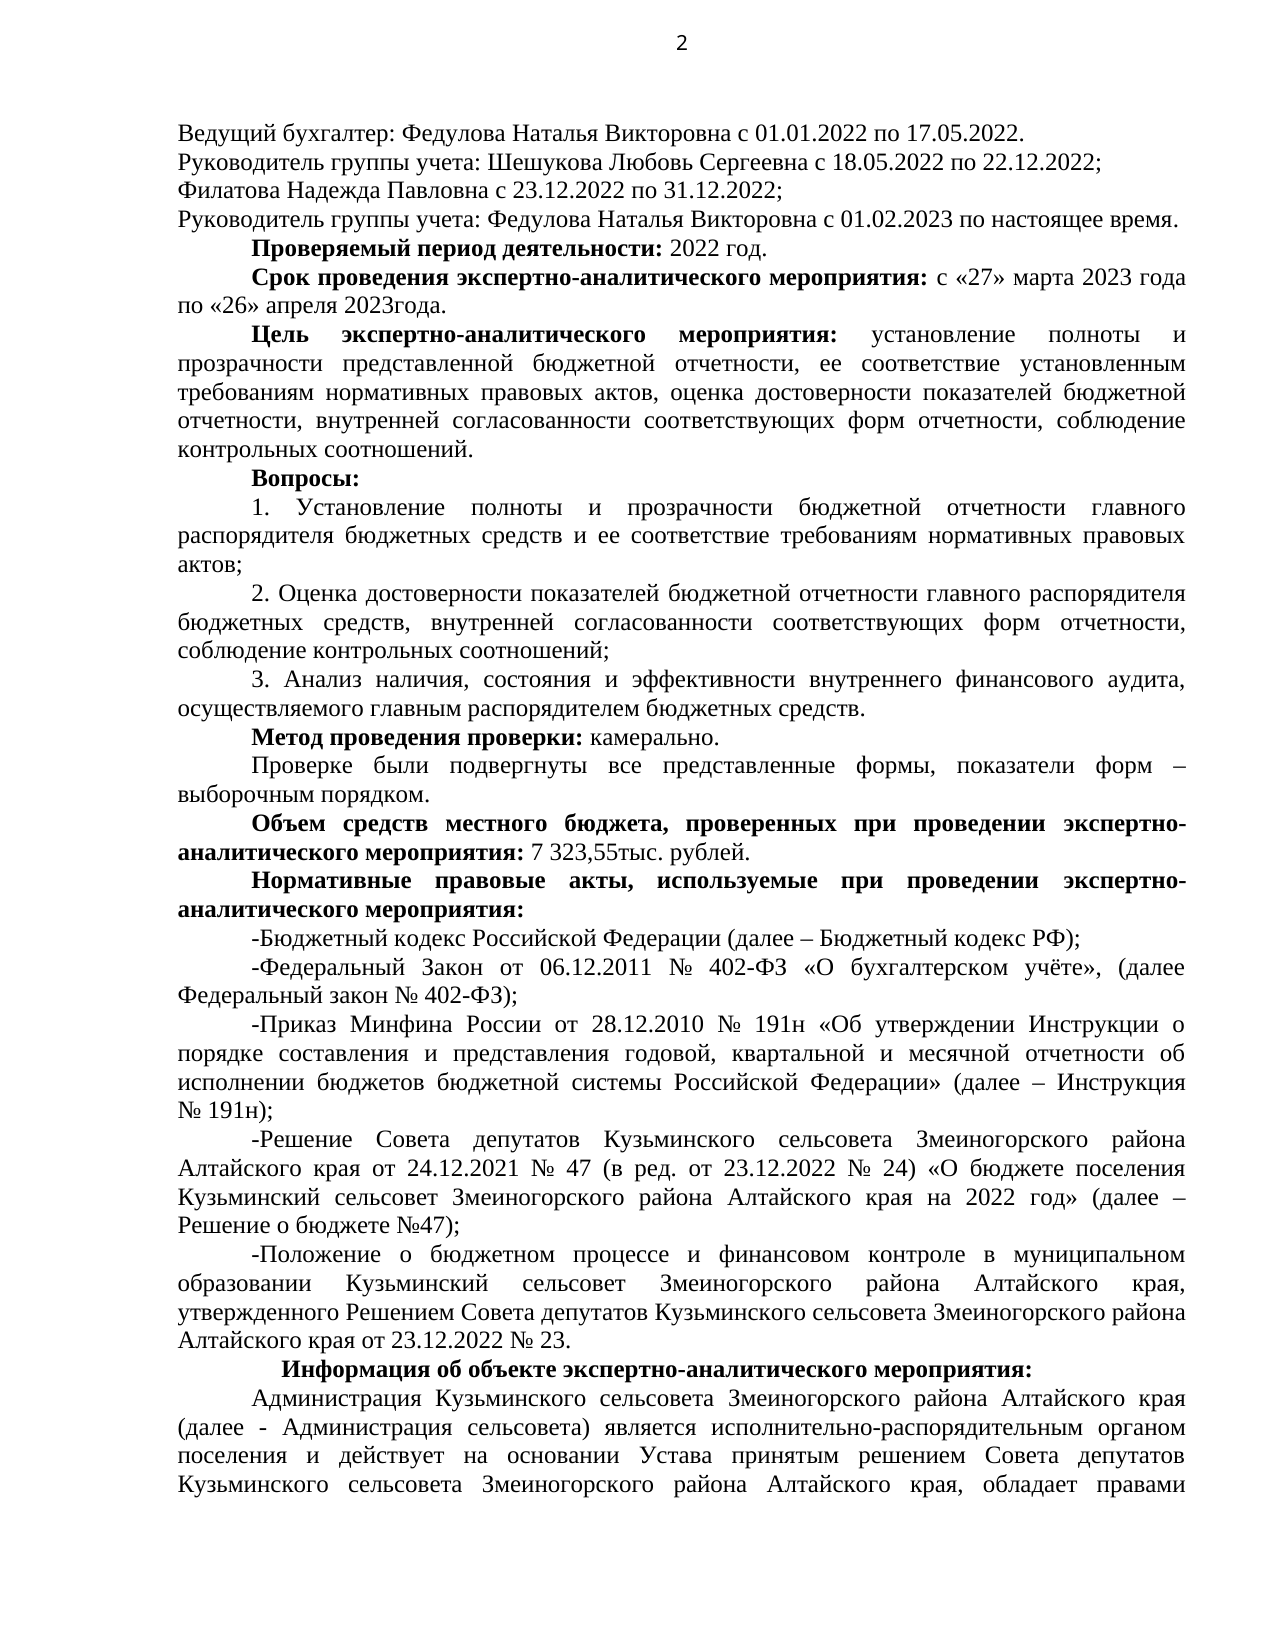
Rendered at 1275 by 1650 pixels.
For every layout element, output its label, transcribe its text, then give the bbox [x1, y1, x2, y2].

text Объем средств местного бюджета, проверенных при проведении экспертно-аналитического мероприятия: 7 323,55тыс. рублей. [177, 808, 1186, 866]
text Филатова Надежда Павловна с 23.12.2022 по 31.12.2022; [177, 176, 1186, 204]
text -Бюджетный кодекс Российской Федерации (далее – Бюджетный кодекс РФ); [177, 923, 1186, 952]
text 2. Оценка достоверности показателей бюджетной отчетности главного распорядителя бюджетных средств, внутренней согласованности соответствующих форм отчетности, соблюдение контрольных соотношений; [177, 578, 1186, 664]
text Срок проведения экспертно-аналитического мероприятия: с «27» марта 2023 года по «26» апреля 2023года. [177, 262, 1186, 319]
text 1. Установление полноты и прозрачности бюджетной отчетности главного распорядителя бюджетных средств и ее соответствие требованиям нормативных правовых актов; [177, 492, 1186, 578]
text 3. Анализ наличия, состояния и эффективности внутреннего финансового аудита, осуществляемого главным распорядителем бюджетных средств. [177, 664, 1186, 722]
text Проверяемый период деятельности: 2022 год. [177, 233, 1186, 262]
text -Федеральный Закон от 06.12.2011 № 402-ФЗ «О бухгалтерском учёте», (далее Федеральный закон № 402-ФЗ); [177, 952, 1186, 1009]
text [177, 1383, 1186, 1498]
text Информация об объекте экспертно-аналитического мероприятия: [177, 1354, 1063, 1383]
text Руководитель группы учета: Федулова Наталья Викторовна с 01.02.2023 по настоящее время. [177, 204, 1186, 233]
text -Приказ Минфина России от 28.12.2010 № 191н «Об утверждении Инструкции о порядке составления и представления годовой, квартальной и месячной отчетности об исполнении бюджетов бюджетной системы Российской Федерации» (далее – Инструкция № 191н); [177, 1009, 1186, 1124]
text Нормативные правовые акты, используемые при проведении экспертно-аналитического мероприятия: [177, 866, 1186, 923]
text Метод проведения проверки: камерально. [177, 722, 1186, 751]
text Руководитель группы учета: Шешукова Любовь Сергеевна с 18.05.2022 по 22.12.2022; [177, 147, 1186, 176]
text Ведущий бухгалтер: Федулова Наталья Викторовна с 01.01.2022 по 17.05.2022. [177, 118, 1186, 147]
text Цель экспертно-аналитического мероприятия: установление полноты и прозрачности представленной бюджетной отчетности, ее соответствие установленным требованиям нормативных правовых актов, оценка достоверности показателей бюджетной отчетности, внутренней согласованности соответствующих форм отчетности, соблюдение контрольных соотношений. [177, 319, 1186, 463]
text -Положение о бюджетном процессе и финансовом контроле в муниципальном образовании Кузьминский сельсовет Змеиногорского района Алтайского края, утвержденного Решением Совета депутатов Кузьминского сельсовета Змеиногорского района Алтайского края от 23.12.2022 № 23. [177, 1239, 1186, 1354]
text Проверке были подвергнуты все представленные формы, показатели форм – выборочным порядком. [177, 751, 1186, 808]
text -Решение Совета депутатов Кузьминского сельсовета Змеиногорского района Алтайского края от 24.12.2021 № 47 (в ред. от 23.12.2022 № 24) «О бюджете поселения Кузьминский сельсовет Змеиногорского района Алтайского края на 2022 год» (далее – Решение о бюджете №47); [177, 1124, 1186, 1239]
text Вопросы: [177, 463, 1186, 492]
